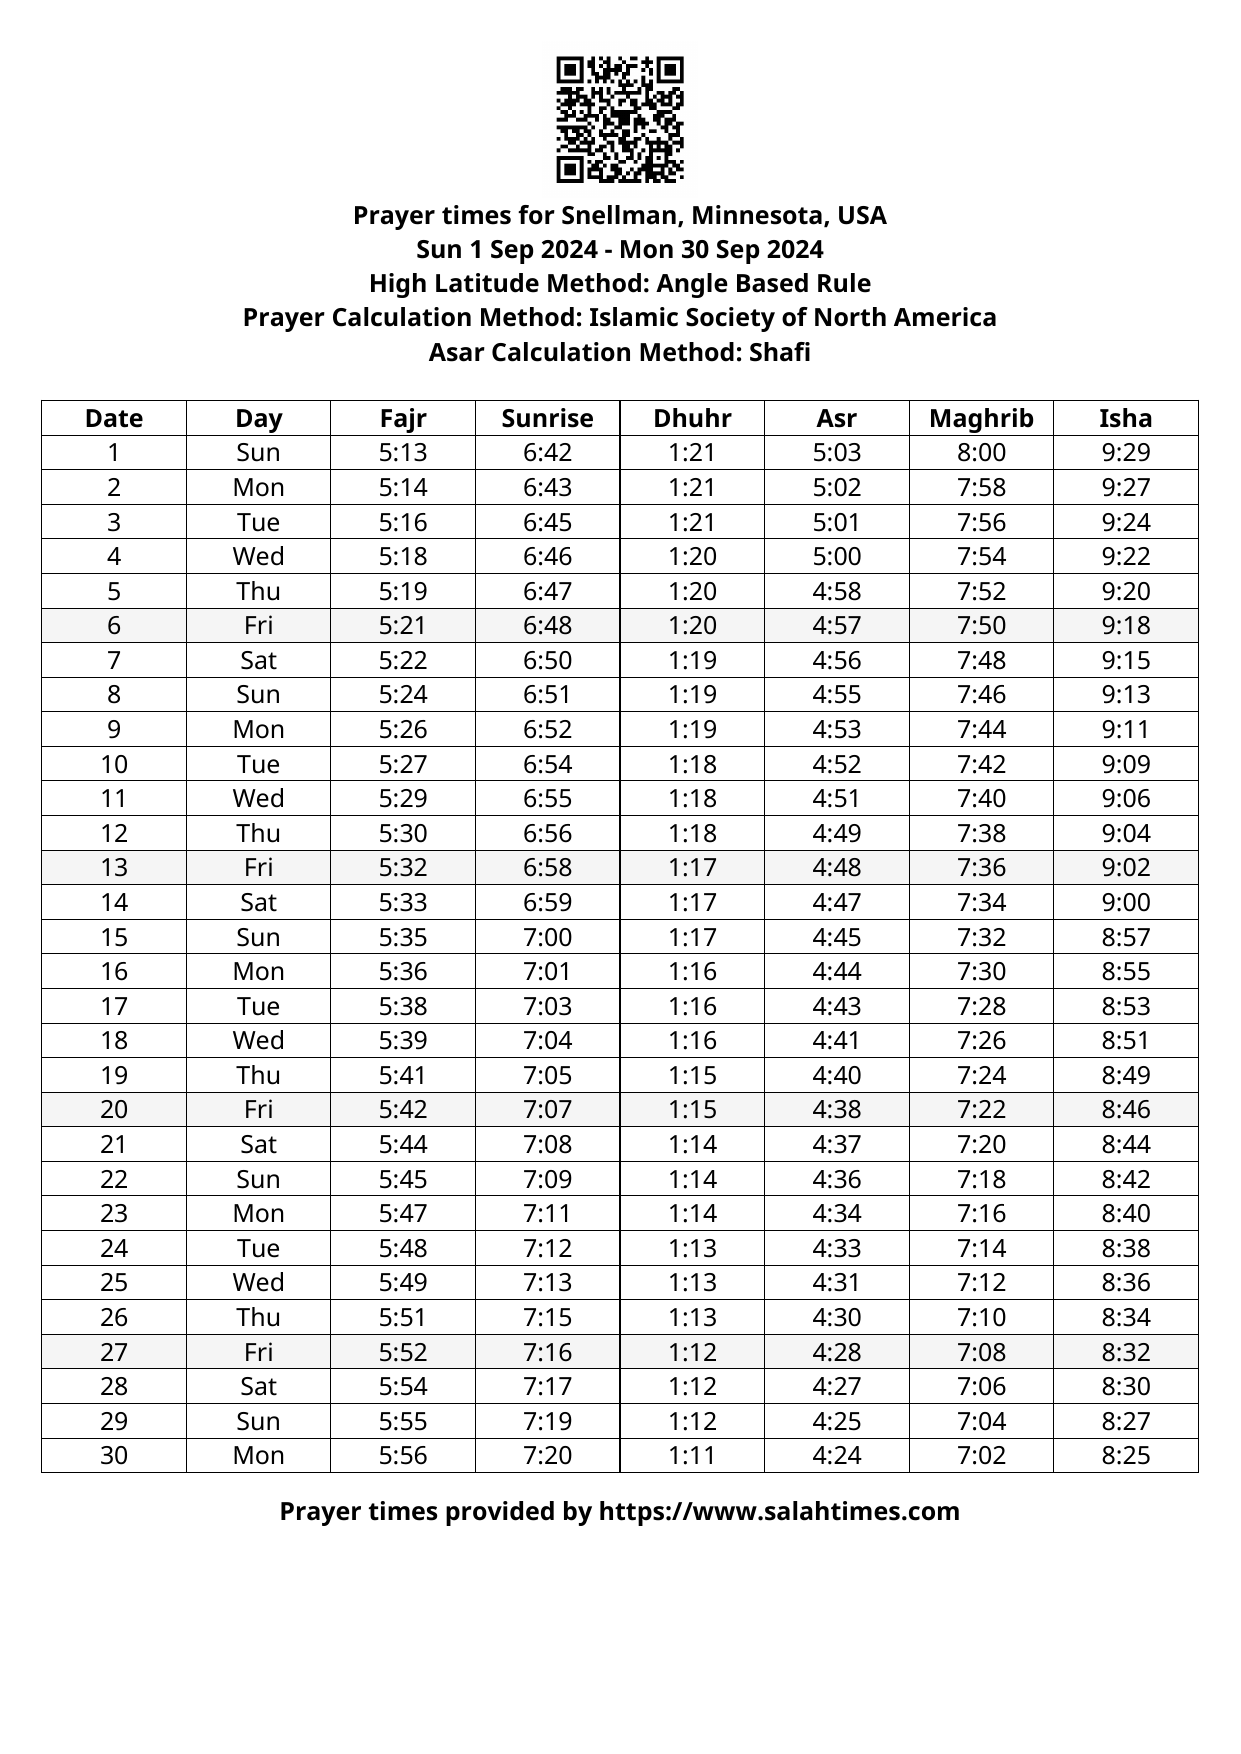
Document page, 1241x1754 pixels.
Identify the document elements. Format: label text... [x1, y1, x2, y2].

table_cell 1:20 [621, 574, 764, 607]
table_cell 4:52 [765, 747, 909, 780]
table_cell 9:06 [1054, 781, 1198, 815]
text Prayer times for Snellman, Minnesota, USA [42, 198, 1198, 232]
table_header Fajr [331, 401, 475, 434]
table_cell 7:05 [476, 1058, 619, 1092]
table_cell 1:21 [621, 470, 764, 504]
table_cell 5:13 [331, 436, 475, 469]
table_cell 1:17 [621, 885, 764, 919]
table_cell 9:11 [1054, 712, 1198, 746]
table_cell 9:13 [1054, 678, 1198, 711]
table_cell 5:29 [331, 781, 475, 815]
table_cell 4:45 [765, 920, 909, 953]
table_cell 1:16 [621, 1024, 764, 1057]
table_cell 1:20 [621, 539, 764, 573]
table_cell 9:20 [1054, 574, 1198, 607]
table_cell 5:16 [331, 505, 475, 538]
table_cell 5:03 [765, 436, 909, 469]
table_cell 7:12 [910, 1266, 1053, 1299]
table_cell 1:15 [621, 1093, 764, 1126]
table_cell 5:39 [331, 1024, 475, 1057]
table_cell Sun [187, 1162, 330, 1195]
table_cell 1:13 [621, 1231, 764, 1264]
table_cell Wed [187, 1266, 330, 1299]
table_cell 7:00 [476, 920, 619, 953]
table_header Date [42, 401, 186, 434]
table_cell 7:42 [910, 747, 1053, 780]
table_cell 1:19 [621, 643, 764, 677]
table_cell 29 [42, 1404, 186, 1437]
table_cell 4:28 [765, 1335, 909, 1368]
table_cell 7:22 [910, 1093, 1053, 1126]
table_cell 1:21 [621, 505, 764, 538]
table_cell 4:30 [765, 1300, 909, 1334]
table_cell 7:16 [476, 1335, 619, 1368]
table_cell 7:14 [910, 1231, 1053, 1264]
table_cell 7:24 [910, 1058, 1053, 1092]
table_cell 7:30 [910, 954, 1053, 988]
table_cell 4:48 [765, 851, 909, 884]
table_cell 8:55 [1054, 954, 1198, 988]
table_cell 9:04 [1054, 816, 1198, 849]
table_cell 13 [42, 851, 186, 884]
table_cell 8:25 [1054, 1439, 1198, 1472]
table_cell 8 [42, 678, 186, 711]
table_cell 5:45 [331, 1162, 475, 1195]
table_cell Mon [187, 1439, 330, 1472]
table_cell 7:06 [910, 1369, 1053, 1403]
table_cell 4:36 [765, 1162, 909, 1195]
table_cell 7:58 [910, 470, 1053, 504]
table_cell 7:09 [476, 1162, 619, 1195]
table_cell 8:27 [1054, 1404, 1198, 1437]
table_cell 6:56 [476, 816, 619, 849]
table_cell Sun [187, 678, 330, 711]
table_cell 1:12 [621, 1335, 764, 1368]
table_cell 6:46 [476, 539, 619, 573]
table_header Day [187, 401, 330, 434]
table_cell 7:44 [910, 712, 1053, 746]
table_cell 20 [42, 1093, 186, 1126]
table_cell 9:02 [1054, 851, 1198, 884]
table_cell 7:04 [910, 1404, 1053, 1437]
table_cell 5:47 [331, 1196, 475, 1230]
table_cell Tue [187, 505, 330, 538]
table_cell 8:46 [1054, 1093, 1198, 1126]
table_cell 7:28 [910, 989, 1053, 1022]
table_cell 5:41 [331, 1058, 475, 1092]
table_cell 7:56 [910, 505, 1053, 538]
table_header Isha [1054, 401, 1198, 434]
table_cell 7:26 [910, 1024, 1053, 1057]
table_cell Mon [187, 712, 330, 746]
table_cell 1 [42, 436, 186, 469]
table_cell 7:48 [910, 643, 1053, 677]
table_cell 7:32 [910, 920, 1053, 953]
table_cell 1:15 [621, 1058, 764, 1092]
table_cell Mon [187, 470, 330, 504]
table_cell 5:22 [331, 643, 475, 677]
table_cell 7:46 [910, 678, 1053, 711]
table_cell Tue [187, 747, 330, 780]
table_cell 5:18 [331, 539, 475, 573]
table_cell 1:21 [621, 436, 764, 469]
table_cell 4:51 [765, 781, 909, 815]
table_cell 1:14 [621, 1127, 764, 1161]
table_cell 4:38 [765, 1093, 909, 1126]
table_cell 5:49 [331, 1266, 475, 1299]
table_cell 8:40 [1054, 1196, 1198, 1230]
table_cell 5:01 [765, 505, 909, 538]
table_cell 8:32 [1054, 1335, 1198, 1368]
table_cell Sun [187, 920, 330, 953]
table_cell 1:13 [621, 1266, 764, 1299]
text Prayer Calculation Method: Islamic Society of North America [42, 300, 1198, 334]
table_cell 9:22 [1054, 539, 1198, 573]
table_cell 1:18 [621, 747, 764, 780]
table_cell Tue [187, 1231, 330, 1264]
table_cell 4:58 [765, 574, 909, 607]
table_cell 5:42 [331, 1093, 475, 1126]
table_cell 26 [42, 1300, 186, 1334]
table_cell 4:56 [765, 643, 909, 677]
table_cell 1:13 [621, 1300, 764, 1334]
table_cell 4:47 [765, 885, 909, 919]
table_cell 21 [42, 1127, 186, 1161]
table_cell 7:18 [910, 1162, 1053, 1195]
table_cell 4:43 [765, 989, 909, 1022]
table_cell 6:58 [476, 851, 619, 884]
table_cell 18 [42, 1024, 186, 1057]
table_cell 8:34 [1054, 1300, 1198, 1334]
table_cell Sat [187, 1369, 330, 1403]
table_cell 4:49 [765, 816, 909, 849]
table_cell Thu [187, 1300, 330, 1334]
table_cell 5:36 [331, 954, 475, 988]
table_cell Mon [187, 954, 330, 988]
table_cell 7:01 [476, 954, 619, 988]
table_cell 1:20 [621, 609, 764, 642]
table_cell 4:25 [765, 1404, 909, 1437]
table_cell 7:07 [476, 1093, 619, 1126]
table_cell 8:53 [1054, 989, 1198, 1022]
table_cell 5:52 [331, 1335, 475, 1368]
table_cell 5:51 [331, 1300, 475, 1334]
table_cell 5:32 [331, 851, 475, 884]
table_cell 7:54 [910, 539, 1053, 573]
text Sun 1 Sep 2024 - Mon 30 Sep 2024 [42, 232, 1198, 266]
table_cell 8:38 [1054, 1231, 1198, 1264]
table_cell 6 [42, 609, 186, 642]
table_cell Thu [187, 574, 330, 607]
table_cell Fri [187, 851, 330, 884]
table_cell 8:30 [1054, 1369, 1198, 1403]
table_cell 14 [42, 885, 186, 919]
table_cell 7:10 [910, 1300, 1053, 1334]
table_cell 7:11 [476, 1196, 619, 1230]
table_cell 17 [42, 989, 186, 1022]
table_cell 7:17 [476, 1369, 619, 1403]
table_cell 1:14 [621, 1162, 764, 1195]
table_cell 5:27 [331, 747, 475, 780]
table_cell Sat [187, 643, 330, 677]
table_cell 1:19 [621, 712, 764, 746]
table_cell 7 [42, 643, 186, 677]
table_cell 4:57 [765, 609, 909, 642]
table_cell 5:00 [765, 539, 909, 573]
table_cell 8:49 [1054, 1058, 1198, 1092]
table_cell 7:08 [476, 1127, 619, 1161]
table_cell Sun [187, 436, 330, 469]
table_cell 8:00 [910, 436, 1053, 469]
table_cell 5:48 [331, 1231, 475, 1264]
table_cell 6:50 [476, 643, 619, 677]
table_cell 15 [42, 920, 186, 953]
table_cell 5:55 [331, 1404, 475, 1437]
table_cell 7:03 [476, 989, 619, 1022]
table_cell 6:55 [476, 781, 619, 815]
table_cell 7:04 [476, 1024, 619, 1057]
table_cell 4:44 [765, 954, 909, 988]
table_cell 6:48 [476, 609, 619, 642]
table_cell Mon [187, 1196, 330, 1230]
table_cell 7:36 [910, 851, 1053, 884]
table_cell 5:30 [331, 816, 475, 849]
table_cell 1:16 [621, 989, 764, 1022]
table_header Dhuhr [621, 401, 764, 434]
table_header Sunrise [476, 401, 619, 434]
table_cell 8:42 [1054, 1162, 1198, 1195]
table_cell 5:56 [331, 1439, 475, 1472]
table_cell 24 [42, 1231, 186, 1264]
table_cell 7:20 [476, 1439, 619, 1472]
table_cell 5:14 [331, 470, 475, 504]
table_cell 5:33 [331, 885, 475, 919]
table_cell 8:51 [1054, 1024, 1198, 1057]
table_cell 9:00 [1054, 885, 1198, 919]
table_cell 6:59 [476, 885, 619, 919]
table_cell 4:31 [765, 1266, 909, 1299]
table_cell 9:15 [1054, 643, 1198, 677]
table_cell 5:44 [331, 1127, 475, 1161]
table_cell 1:11 [621, 1439, 764, 1472]
table_cell 6:45 [476, 505, 619, 538]
table_cell 1:14 [621, 1196, 764, 1230]
table_cell 1:12 [621, 1369, 764, 1403]
table_cell 11 [42, 781, 186, 815]
table_cell Sat [187, 885, 330, 919]
table_cell 6:43 [476, 470, 619, 504]
text High Latitude Method: Angle Based Rule [42, 266, 1198, 300]
table_cell 8:36 [1054, 1266, 1198, 1299]
table_cell 6:42 [476, 436, 619, 469]
table_cell 1:17 [621, 920, 764, 953]
table_cell 5:26 [331, 712, 475, 746]
table_header Maghrib [910, 401, 1053, 434]
table_cell Sat [187, 1127, 330, 1161]
table_cell 7:15 [476, 1300, 619, 1334]
table_cell 4:41 [765, 1024, 909, 1057]
table_cell 5:54 [331, 1369, 475, 1403]
table_cell 7:16 [910, 1196, 1053, 1230]
table_cell 7:19 [476, 1404, 619, 1437]
table_cell 7:52 [910, 574, 1053, 607]
table_cell 9:27 [1054, 470, 1198, 504]
table_cell 4:53 [765, 712, 909, 746]
table_cell 7:38 [910, 816, 1053, 849]
table_cell 1:19 [621, 678, 764, 711]
table_cell 1:17 [621, 851, 764, 884]
table_header Asr [765, 401, 909, 434]
table_cell 9:18 [1054, 609, 1198, 642]
table_cell 12 [42, 816, 186, 849]
table_cell 6:47 [476, 574, 619, 607]
table_cell 27 [42, 1335, 186, 1368]
table_cell 2 [42, 470, 186, 504]
table_cell 9:29 [1054, 436, 1198, 469]
table_cell 7:50 [910, 609, 1053, 642]
table_cell Fri [187, 1335, 330, 1368]
table_cell 30 [42, 1439, 186, 1472]
table_cell 25 [42, 1266, 186, 1299]
table_cell 4:24 [765, 1439, 909, 1472]
table_cell 7:40 [910, 781, 1053, 815]
text Prayer times provided by https://www.salahtimes.com [42, 1494, 1198, 1528]
table_cell 7:02 [910, 1439, 1053, 1472]
picture [542, 41, 699, 198]
table_cell 5:35 [331, 920, 475, 953]
table_cell 1:16 [621, 954, 764, 988]
table_cell 7:12 [476, 1231, 619, 1264]
table_cell 1:18 [621, 781, 764, 815]
table_cell 23 [42, 1196, 186, 1230]
table_cell Fri [187, 609, 330, 642]
table_cell 4:27 [765, 1369, 909, 1403]
table_cell 5:19 [331, 574, 475, 607]
table_cell Fri [187, 1093, 330, 1126]
table_cell 6:54 [476, 747, 619, 780]
table_cell 9:09 [1054, 747, 1198, 780]
table_cell Wed [187, 781, 330, 815]
table_cell 7:08 [910, 1335, 1053, 1368]
table_cell 7:34 [910, 885, 1053, 919]
table_cell 8:44 [1054, 1127, 1198, 1161]
table_cell 4:40 [765, 1058, 909, 1092]
table_cell Wed [187, 1024, 330, 1057]
table_cell 4:55 [765, 678, 909, 711]
table_cell 5:38 [331, 989, 475, 1022]
table_cell 6:52 [476, 712, 619, 746]
table_cell 7:13 [476, 1266, 619, 1299]
table_cell 6:51 [476, 678, 619, 711]
table_cell 16 [42, 954, 186, 988]
table_cell 1:18 [621, 816, 764, 849]
table_cell 3 [42, 505, 186, 538]
table_cell Thu [187, 816, 330, 849]
table_cell 4 [42, 539, 186, 573]
table_cell 9 [42, 712, 186, 746]
table_cell 5 [42, 574, 186, 607]
table_cell 4:34 [765, 1196, 909, 1230]
table_cell 7:20 [910, 1127, 1053, 1161]
table_cell 5:24 [331, 678, 475, 711]
table_cell 1:12 [621, 1404, 764, 1437]
table_cell 4:33 [765, 1231, 909, 1264]
table_cell Thu [187, 1058, 330, 1092]
text Asar Calculation Method: Shafi [42, 334, 1198, 368]
table_cell 4:37 [765, 1127, 909, 1161]
table_cell 28 [42, 1369, 186, 1403]
table_cell 5:02 [765, 470, 909, 504]
table_cell 22 [42, 1162, 186, 1195]
table_cell Tue [187, 989, 330, 1022]
table_cell 9:24 [1054, 505, 1198, 538]
table_cell Wed [187, 539, 330, 573]
table_cell Sun [187, 1404, 330, 1437]
table_cell 10 [42, 747, 186, 780]
table_cell 19 [42, 1058, 186, 1092]
table_cell 8:57 [1054, 920, 1198, 953]
table_cell 5:21 [331, 609, 475, 642]
